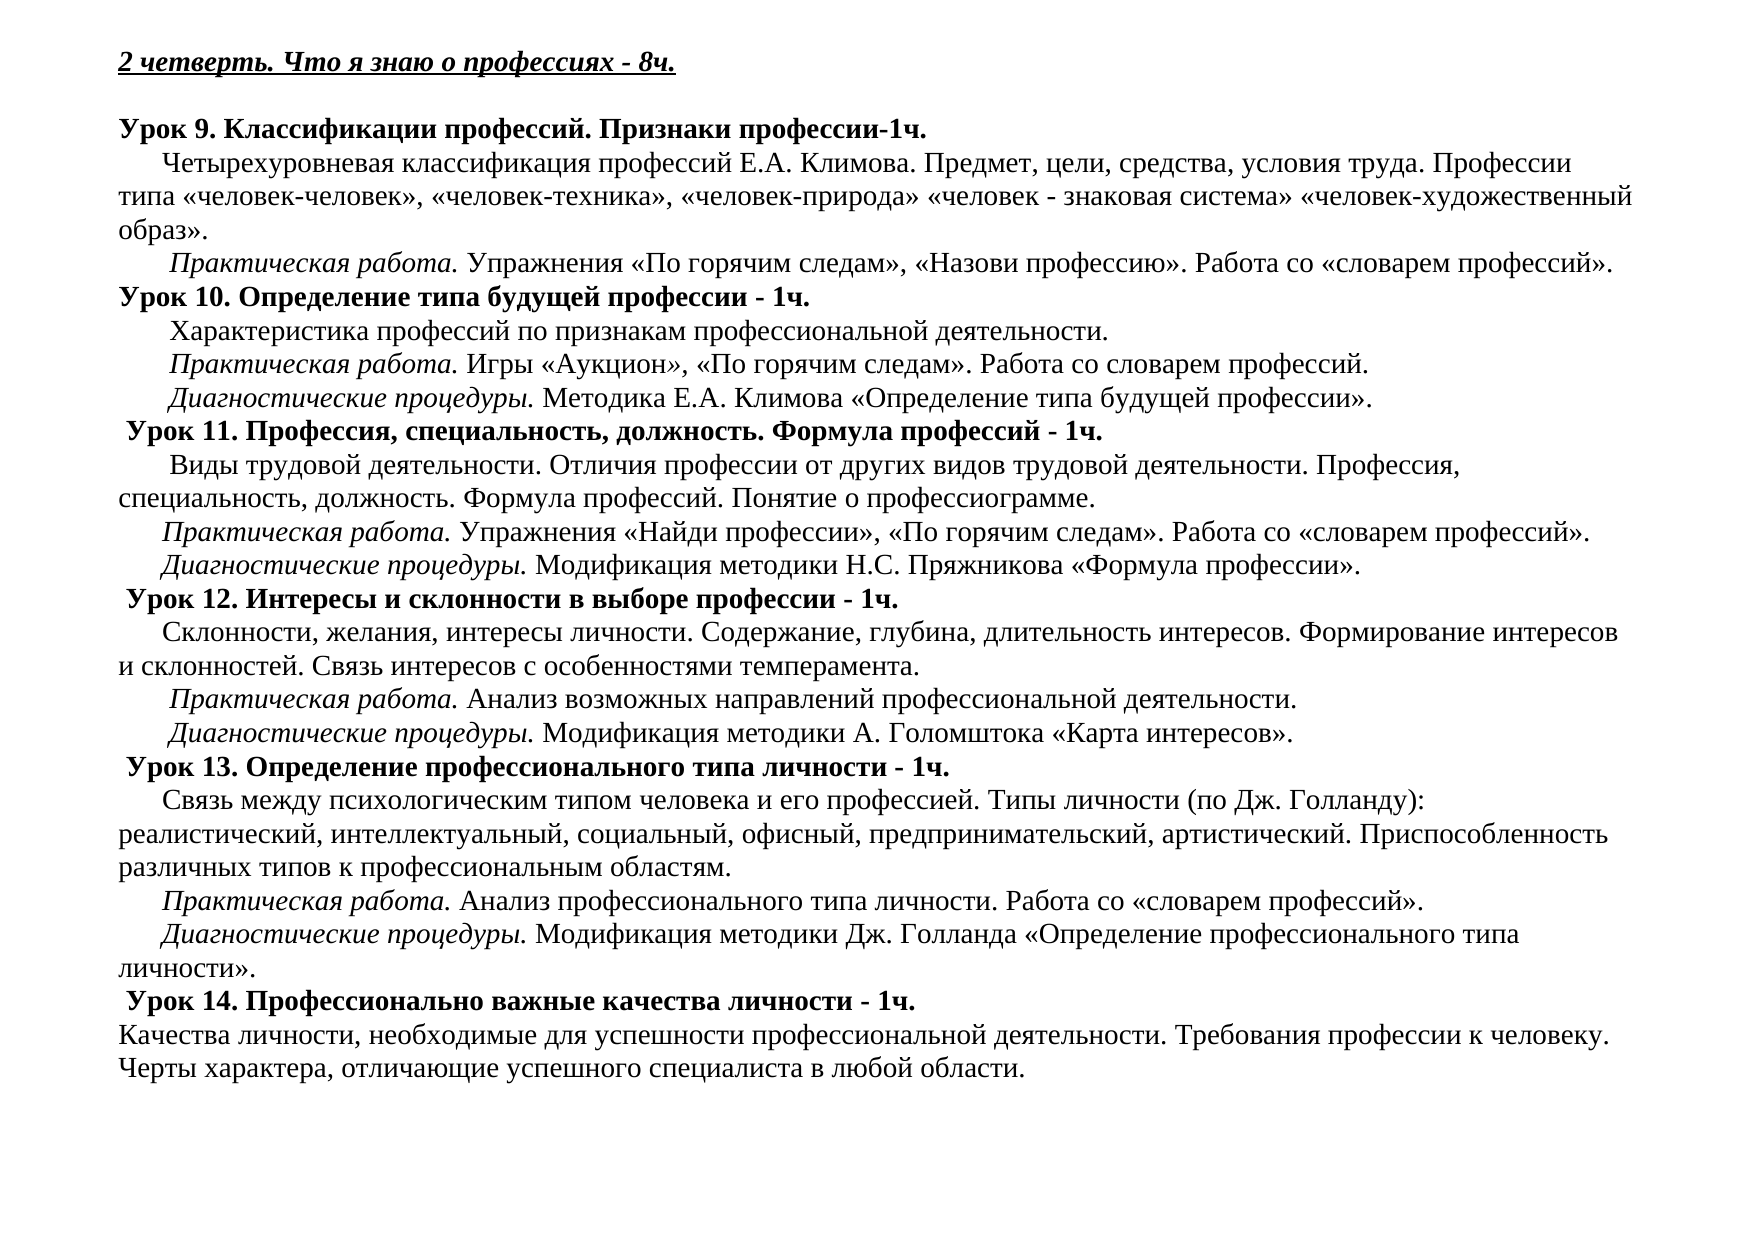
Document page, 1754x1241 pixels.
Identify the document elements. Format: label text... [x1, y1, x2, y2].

text Связь между психологическим типом человека и его профессией. Типы личности (по Дж. Голланду): реалистический, интеллектуальный, социальный, офисный, предпринимательский, артистический. Приспособленность различных типов к профессиональным областям. [118, 782, 1636, 883]
text Урок 14. Профессионально важные качества личности - 1ч. [118, 983, 1636, 1017]
text Виды трудовой деятельности. Отличия профессии от других видов трудовой деятельности. Профессия, специальность, должность. Формула профессий. Понятие о профессиограмме. [118, 447, 1636, 514]
text Урок 9. Классификации профессий. Признаки профессии-1ч. [118, 111, 1636, 145]
text Практическая работа. Анализ возможных направлений профессиональной деятельности. [118, 682, 1636, 715]
text Склонности, желания, интересы личности. Содержание, глубина, длительность интересов. Формирование интересов и склонностей. Связь интересов с особенностями темперамента. [118, 614, 1636, 682]
text 2 четверть. Что я знаю о профессиях - 8ч. [118, 44, 1636, 78]
text Урок 10. Определение типа будущей профессии - 1ч. [118, 279, 1636, 313]
text Практическая работа. Игры «Аукцион», «По горячим следам». Работа со словарем профессий. [118, 346, 1636, 380]
text Практическая работа. Упражнения «Найди профессии», «По горячим следам». Работа со «словарем профессий». [118, 514, 1636, 547]
text Четырехуровневая классификация профессий Е.А. Климова. Предмет, цели, средства, условия труда. Профессии типа «человек-человек», «человек-техника», «человек-природа» «человек - знаковая система» «человек-художественный образ». [118, 145, 1636, 246]
text Диагностические процедуры. Модификация методики А. Голомштока «Карта интересов». [118, 715, 1636, 749]
text Качества личности, необходимые для успешности профессиональной деятельности. Требования профессии к человеку. Черты характера, отличающие успешного специалиста в любой области. [118, 1017, 1636, 1084]
text Урок 12. Интересы и склонности в выборе профессии - 1ч. [118, 581, 1636, 614]
text Характеристика профессий по признакам профессиональной деятельности. [118, 313, 1636, 346]
text Диагностические процедуры. Модификация методики Н.С. Пряжникова «Формула профессии». [118, 547, 1636, 581]
text Диагностические процедуры. Методика Е.А. Климова «Определение типа будущей профессии». [118, 380, 1636, 413]
text Диагностические процедуры. Модификация методики Дж. Голланда «Определение профессионального типа личности». [118, 916, 1636, 983]
text Практическая работа. Анализ профессионального типа личности. Работа со «словарем профессий». [118, 883, 1636, 916]
text Урок 13. Определение профессионального типа личности - 1ч. [118, 749, 1636, 782]
text Урок 11. Профессия, специальность, должность. Формула профессий - 1ч. [118, 413, 1636, 447]
text Практическая работа. Упражнения «По горячим следам», «Назови профессию». Работа со «словарем профессий». [118, 246, 1636, 279]
